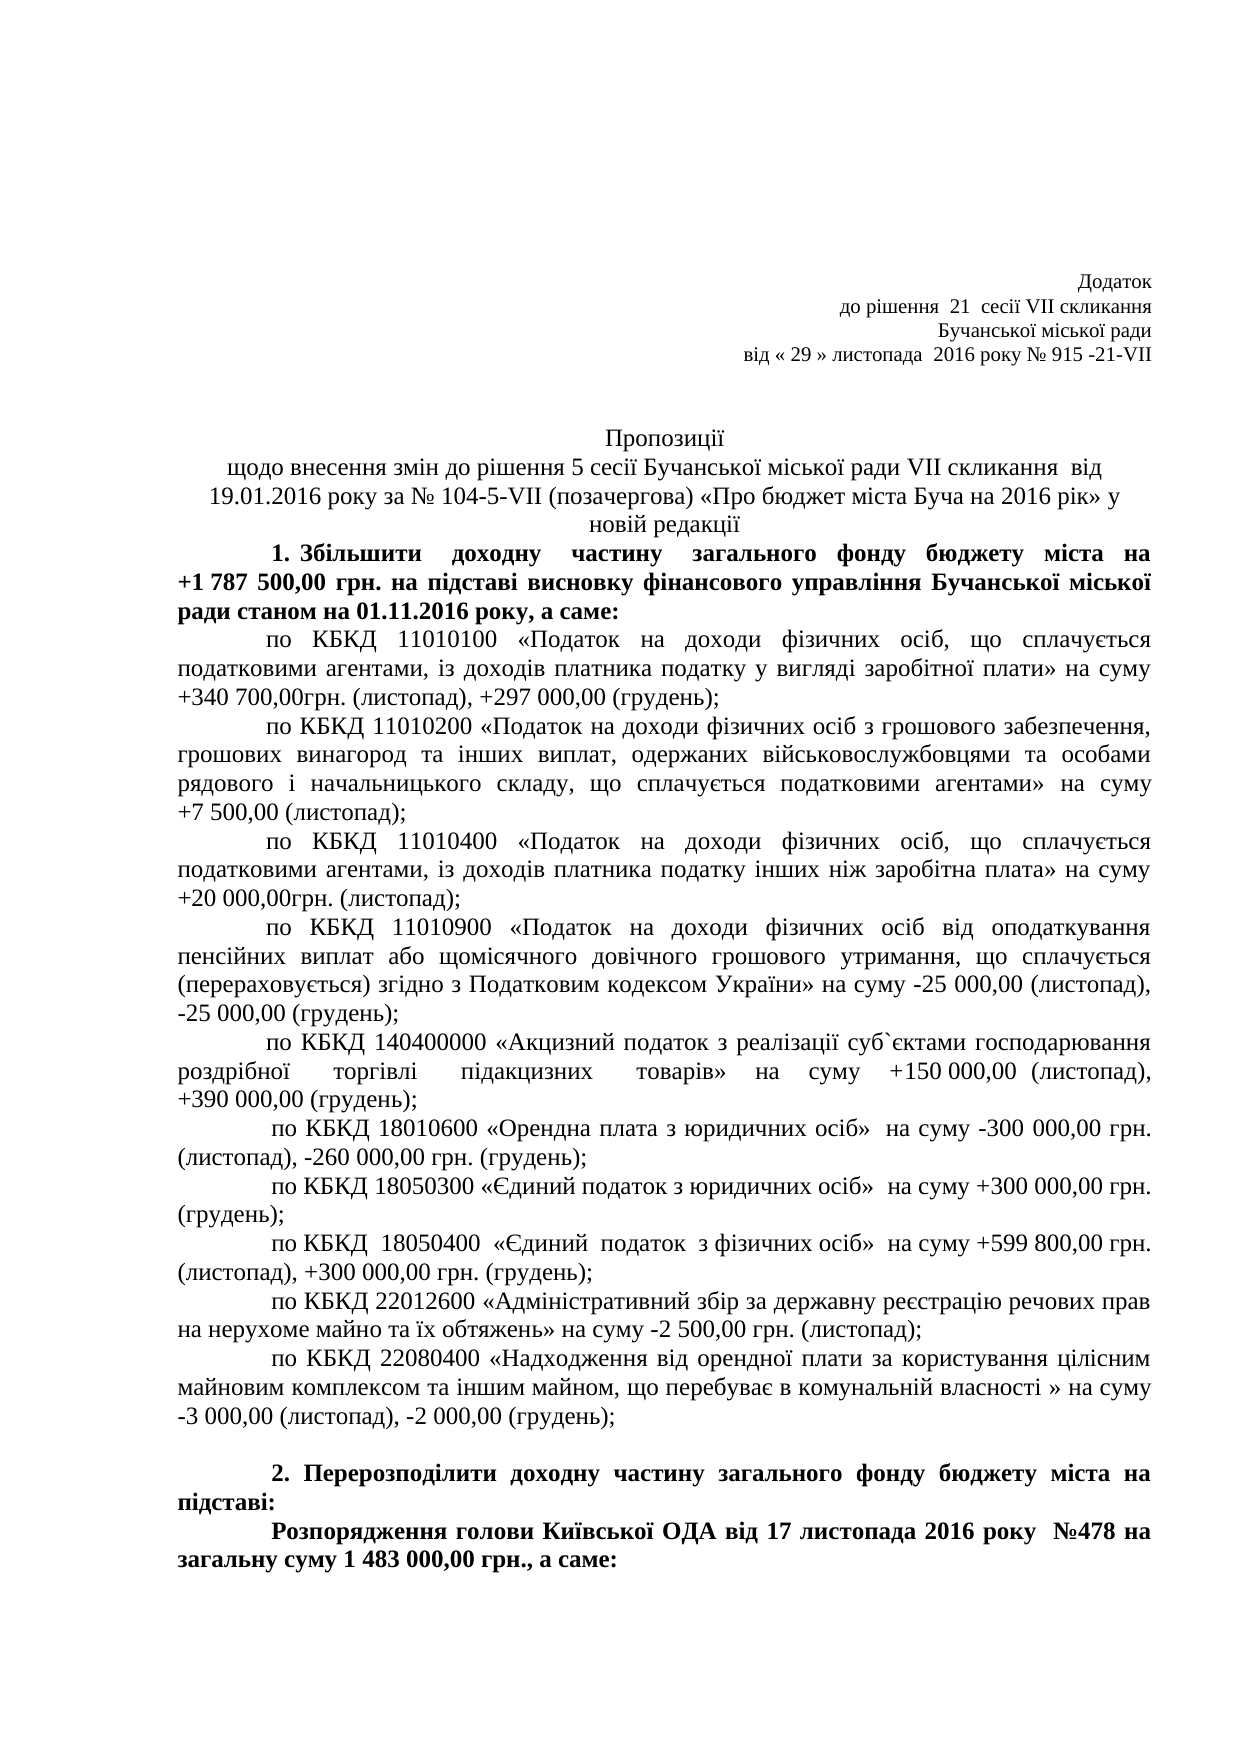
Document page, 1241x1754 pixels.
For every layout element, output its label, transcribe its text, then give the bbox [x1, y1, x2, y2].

text Розпорядження голови Київської ОДА від 17 листопада 2016 року №478 на загальну суму 1 483 000,00 грн., а саме: [177, 1516, 1152, 1573]
text по КБКД 18050400 «Єдиний податок з фізичних осіб» на суму +599 800,00 грн. (листопад), +300 000,00 грн. (грудень); [177, 1228, 1152, 1286]
text по КБКД 22080400 «Надходження від орендної плати за користування цілісним майновим комплексом та іншим майном, що перебуває в комунальній власності » на суму -3 000,00 (листопад), -2 000,00 (грудень); [177, 1343, 1152, 1429]
text по КБКД 11010900 «Податок на доходи фізичних осіб від оподаткування пенсійних виплат або щомісячного довічного грошового утримання, що сплачується (перераховується) згідно з Податковим кодексом України» на суму -25 000,00 (листопад), -25 000,00 (грудень); [177, 912, 1152, 1027]
text Пропозиції [177, 423, 1152, 452]
text по КБКД 140400000 «Акцизний податок з реалізації суб`єктами господарювання роздрібної торгівлі підакцизних товарів» на суму +150 000,00 (листопад), +390 000,00 (грудень); [177, 1027, 1152, 1113]
text по КБКД 22012600 «Адміністративний збір за державну реєстрацію речових прав на нерухоме майно та їх обтяжень» на суму -2 500,00 грн. (листопад); [177, 1286, 1152, 1343]
text щодо внесення змін до рішення 5 сесії Бучанської міської ради VІI скликання від [177, 452, 1152, 481]
text до рішення 21 сесії VIІ скликання [177, 293, 1152, 318]
text 1. Збільшити доходну частину загального фонду бюджету міста на +1 787 500,00 грн. на підставі висновку фінансового управління Бучанської міської ради станом на 01.11.2016 року, а саме: [177, 538, 1152, 624]
text Додаток [177, 269, 1152, 293]
text по КБКД 11010200 «Податок на доходи фізичних осіб з грошового забезпечення, грошових винагород та інших виплат, одержаних військовослужбовцями та особами рядового і начальницького складу, що сплачується податковими агентами» на суму +7 500,00 (листопад); [177, 711, 1152, 826]
text від « 29 » листопада 2016 року № 915 -21-VIІ [177, 342, 1152, 366]
text по КБКД 11010100 «Податок на доходи фізичних осіб, що сплачується податковими агентами, із доходів платника податку у вигляді заробітної плати» на суму +340 700,00грн. (листопад), +297 000,00 (грудень); [177, 624, 1152, 711]
text 2. Перерозподілити доходну частину загального фонду бюджету міста на підставі: [177, 1458, 1152, 1516]
text по КБКД 18010600 «Орендна плата з юридичних осіб» на суму -300 000,00 грн. (листопад), -260 000,00 грн. (грудень); [177, 1113, 1152, 1171]
text Бучанської міської ради [177, 318, 1152, 342]
text по КБКД 11010400 «Податок на доходи фізичних осіб, що сплачується податковими агентами, із доходів платника податку інших ніж заробітна плата» на суму +20 000,00грн. (листопад); [177, 826, 1152, 912]
text по КБКД 18050300 «Єдиний податок з юридичних осіб» на суму +300 000,00 грн. (грудень); [177, 1171, 1152, 1228]
text 19.01.2016 року за № 104-5-VІI (позачергова) «Про бюджет міста Буча на 2016 рік» у новій редакції [177, 481, 1152, 538]
